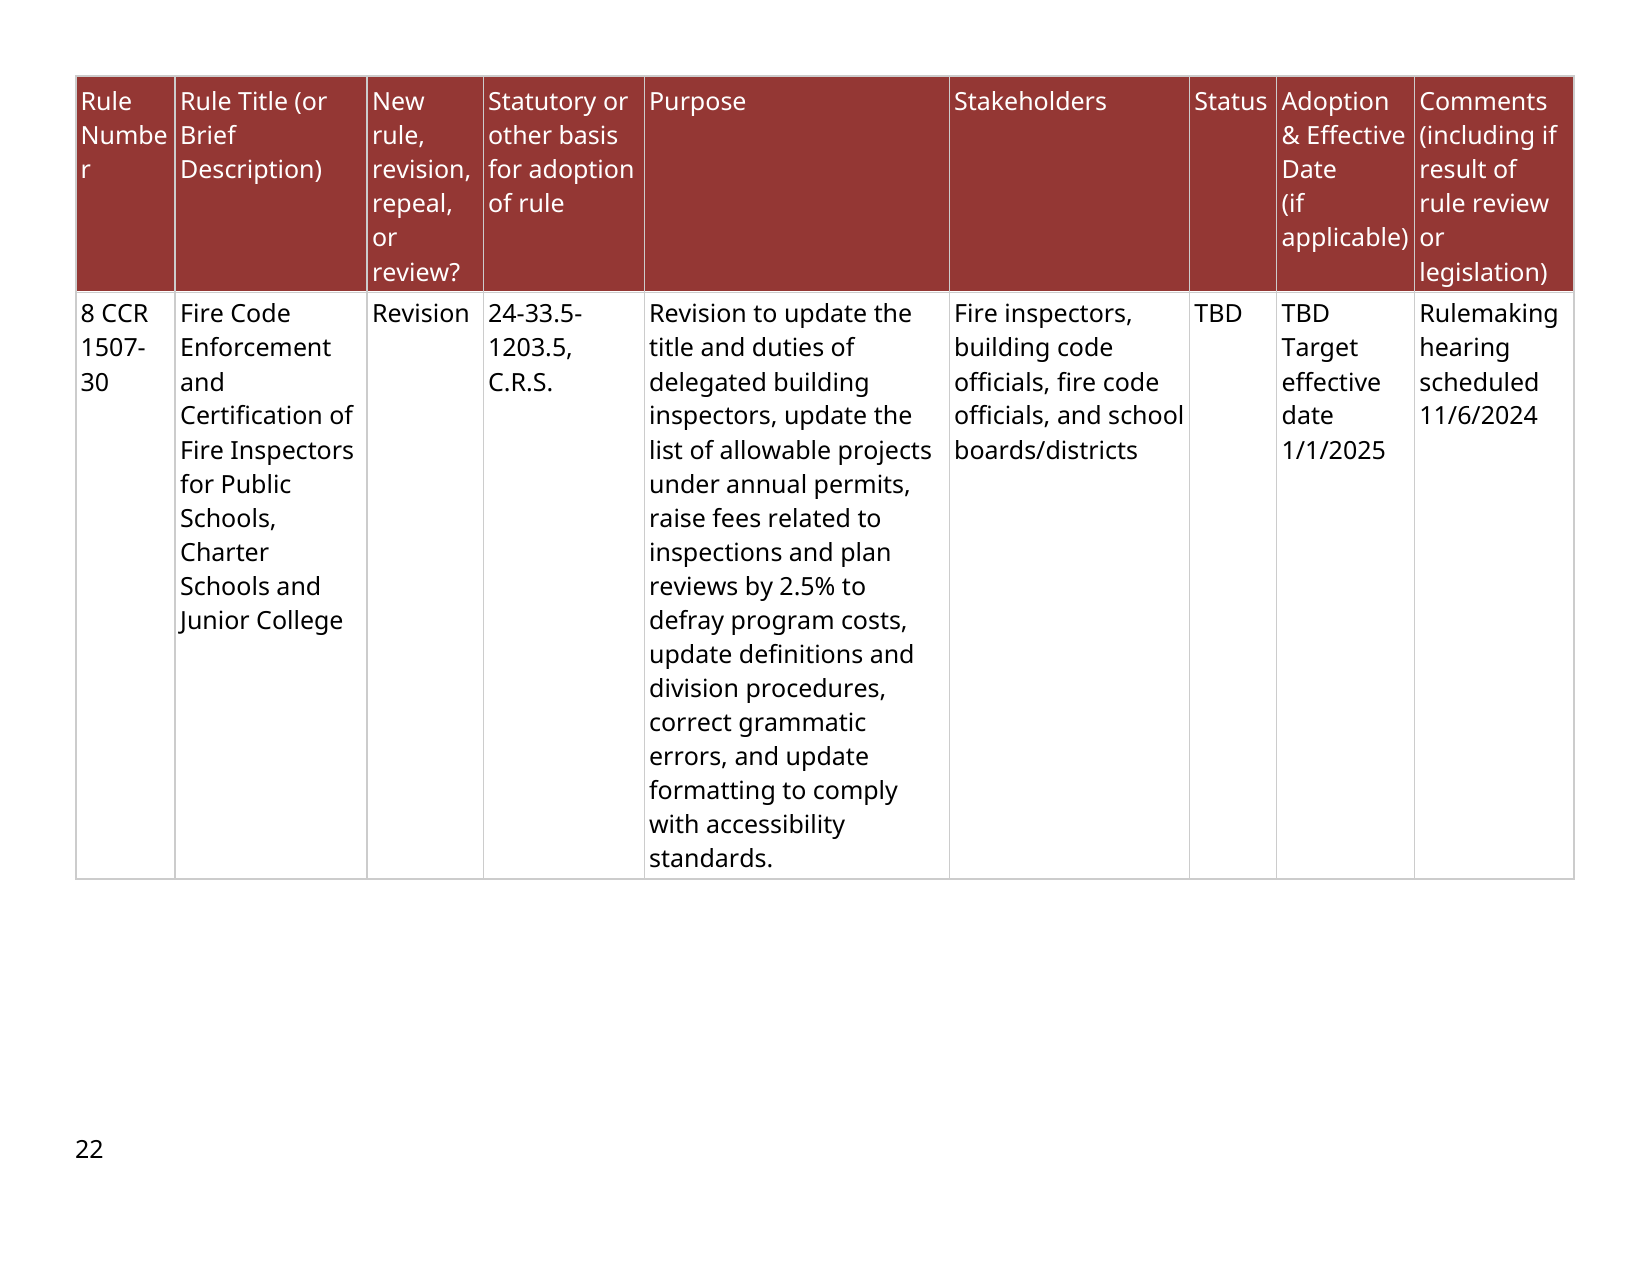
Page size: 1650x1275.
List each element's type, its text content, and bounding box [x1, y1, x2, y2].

table_header Statutory or other basis for adoption of rule [484, 77, 644, 291]
table_header Comments (including if result of rule review or legislation) [1415, 77, 1573, 291]
table_cell Rulemaking hearing scheduled 11/6/2024 [1415, 293, 1573, 878]
table_header Purpose [645, 77, 949, 291]
table_header New rule, revision, repeal, or review? [368, 77, 483, 291]
table_header Status [1190, 77, 1276, 291]
table_header Rule Title (or Brief Description) [176, 77, 366, 291]
table_header Rule Number [77, 77, 174, 291]
table_cell Revision to update the title and duties of delegated building inspectors, update the list of allowable projects under annual permits, raise fees related to inspections and plan reviews by 2.5% to defray program costs, update definitions and division procedures, correct grammatic errors, and update formatting to comply with accessibility standards. [645, 293, 949, 878]
table_cell TBD Target effective date 1/1/2025 [1277, 293, 1414, 878]
table_header Stakeholders [950, 77, 1189, 291]
table_header Adoption & Effective Date (if applicable) [1277, 77, 1414, 291]
table_cell Fire inspectors, building code officials, fire code officials, and school boards/districts [950, 293, 1189, 878]
table_cell Fire Code Enforcement and Certification of Fire Inspectors for Public Schools, Charter Schools and Junior College [176, 293, 366, 878]
table_cell 24-33.5-1203.5, C.R.S. [484, 293, 644, 878]
table_cell TBD [1190, 293, 1276, 878]
table_cell 8 CCR 1507-30 [77, 293, 174, 878]
table_cell Revision [368, 293, 483, 878]
